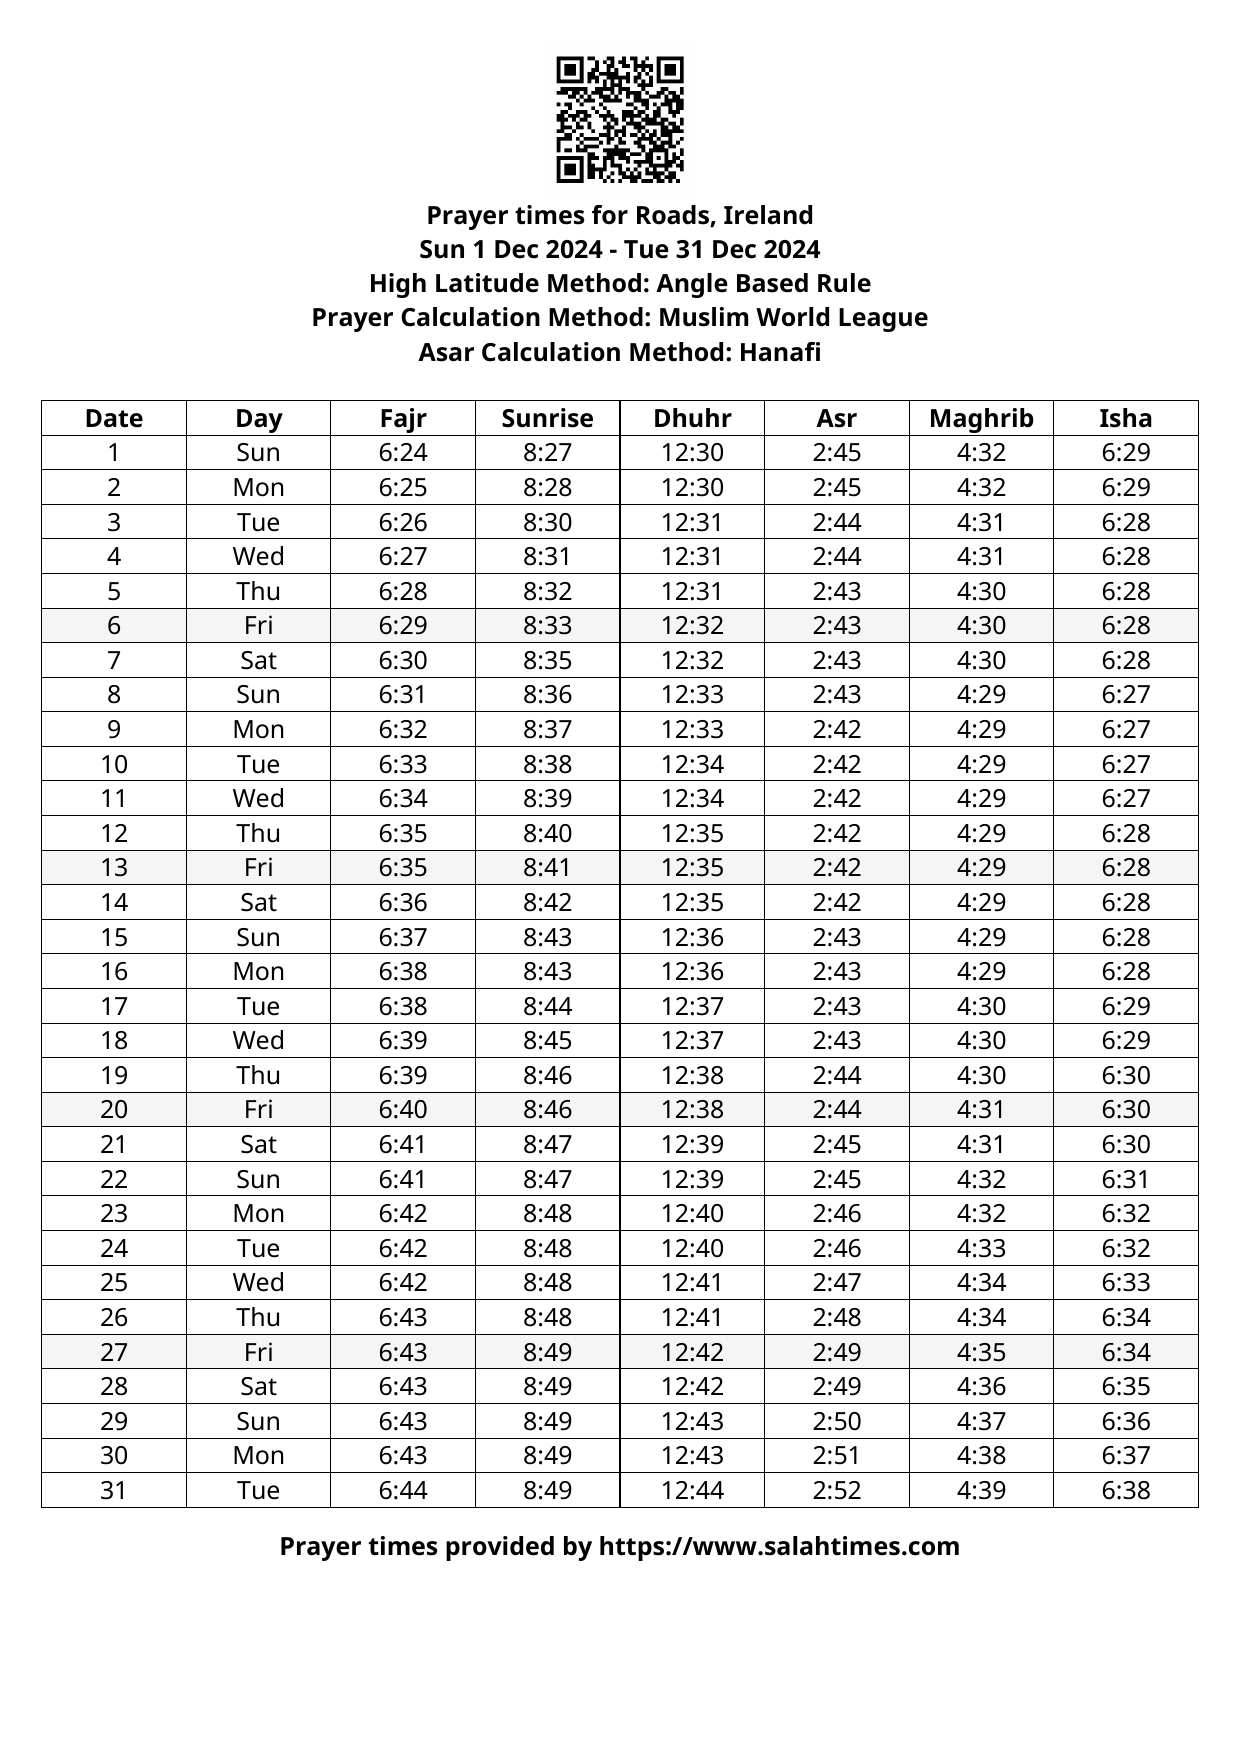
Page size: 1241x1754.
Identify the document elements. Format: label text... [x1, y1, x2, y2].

table_cell 12:31 [621, 539, 764, 573]
table_cell 8:44 [476, 989, 619, 1022]
table_cell 24 [42, 1231, 186, 1264]
table_cell 6:28 [1054, 885, 1198, 919]
table_cell Thu [187, 1058, 330, 1092]
table_cell 4:31 [910, 505, 1053, 538]
table_cell 11 [42, 781, 186, 815]
table_cell Fri [187, 851, 330, 884]
table_cell 6:35 [331, 851, 475, 884]
table_cell 2 [42, 470, 186, 504]
table_cell 8:27 [476, 436, 619, 469]
table_cell 4:29 [910, 954, 1053, 988]
table_cell Sun [187, 436, 330, 469]
table_cell 2:43 [765, 954, 909, 988]
table_cell 8:41 [476, 851, 619, 884]
table_cell 12:35 [621, 851, 764, 884]
table_cell 8:45 [476, 1024, 619, 1057]
table_cell 6:38 [331, 989, 475, 1022]
table_cell 6:27 [1054, 678, 1198, 711]
table_cell 4:30 [910, 643, 1053, 677]
table_cell Thu [187, 816, 330, 849]
table_cell 2:44 [765, 1093, 909, 1126]
table_cell 8:38 [476, 747, 619, 780]
table_cell 8:49 [476, 1335, 619, 1368]
table_cell 4 [42, 539, 186, 573]
table_header Dhuhr [621, 401, 764, 434]
text High Latitude Method: Angle Based Rule [42, 266, 1198, 300]
table_cell 2:49 [765, 1335, 909, 1368]
table_cell 6:31 [1054, 1162, 1198, 1195]
table_cell 4:29 [910, 885, 1053, 919]
table_cell 12:32 [621, 643, 764, 677]
table_cell 28 [42, 1369, 186, 1403]
table_cell 6:27 [1054, 781, 1198, 815]
table_cell 12:38 [621, 1058, 764, 1092]
table_cell Sat [187, 1127, 330, 1161]
table_cell 2:43 [765, 574, 909, 607]
table_cell 12:36 [621, 954, 764, 988]
table_cell Sun [187, 920, 330, 953]
table_cell 6:33 [1054, 1266, 1198, 1299]
table_cell 8:48 [476, 1231, 619, 1264]
table_cell 4:29 [910, 816, 1053, 849]
table_cell 6:27 [1054, 747, 1198, 780]
table_cell 6:42 [331, 1196, 475, 1230]
table_cell 4:29 [910, 678, 1053, 711]
table_cell 4:29 [910, 747, 1053, 780]
table_cell 8:47 [476, 1127, 619, 1161]
table_cell 10 [42, 747, 186, 780]
table_cell 18 [42, 1024, 186, 1057]
table_cell 8:49 [476, 1473, 619, 1507]
table_cell 4:30 [910, 574, 1053, 607]
text Prayer times for Roads, Ireland [42, 198, 1198, 232]
table_cell 6:30 [331, 643, 475, 677]
table_cell 6:26 [331, 505, 475, 538]
table_cell 16 [42, 954, 186, 988]
table_cell 6:32 [1054, 1231, 1198, 1264]
table_cell 8:36 [476, 678, 619, 711]
table_cell 2:49 [765, 1369, 909, 1403]
table_cell Wed [187, 1266, 330, 1299]
table_cell 12:30 [621, 470, 764, 504]
table_cell 6:28 [1054, 816, 1198, 849]
table_cell 6:34 [1054, 1335, 1198, 1368]
table_cell 2:52 [765, 1473, 909, 1507]
table_cell 29 [42, 1404, 186, 1437]
table_cell 8:43 [476, 920, 619, 953]
table_header Day [187, 401, 330, 434]
table_cell 8:48 [476, 1300, 619, 1334]
table_cell 14 [42, 885, 186, 919]
table_cell 4:30 [910, 989, 1053, 1022]
table_cell 2:42 [765, 816, 909, 849]
table_cell 4:31 [910, 1093, 1053, 1126]
table_cell 6:30 [1054, 1127, 1198, 1161]
table_cell 8:43 [476, 954, 619, 988]
table_cell Mon [187, 1196, 330, 1230]
table_cell 4:33 [910, 1231, 1053, 1264]
table_cell 2:43 [765, 1024, 909, 1057]
table_cell 6:43 [331, 1300, 475, 1334]
table_cell 8:47 [476, 1162, 619, 1195]
table_cell 12:41 [621, 1266, 764, 1299]
table_cell 9 [42, 712, 186, 746]
table_cell 12:31 [621, 505, 764, 538]
table_cell 12:37 [621, 989, 764, 1022]
table_cell 6:34 [1054, 1300, 1198, 1334]
table_cell 8:46 [476, 1093, 619, 1126]
table_cell 6:34 [331, 781, 475, 815]
table_cell Thu [187, 1300, 330, 1334]
table_cell 2:45 [765, 436, 909, 469]
table_cell 8:28 [476, 470, 619, 504]
table_cell 8:32 [476, 574, 619, 607]
table_cell Tue [187, 1473, 330, 1507]
table_cell 6:27 [331, 539, 475, 573]
table_cell 4:39 [910, 1473, 1053, 1507]
table_cell 12 [42, 816, 186, 849]
table_cell 6:43 [331, 1369, 475, 1403]
text Asar Calculation Method: Hanafi [42, 334, 1198, 368]
table_header Date [42, 401, 186, 434]
table_cell 12:40 [621, 1231, 764, 1264]
table_cell 8:46 [476, 1058, 619, 1092]
table_cell 12:33 [621, 712, 764, 746]
table_cell 2:43 [765, 643, 909, 677]
table_cell 2:42 [765, 851, 909, 884]
table_cell 6:36 [331, 885, 475, 919]
table_cell 4:32 [910, 1162, 1053, 1195]
table_cell 4:34 [910, 1300, 1053, 1334]
table_cell 4:29 [910, 851, 1053, 884]
table_cell 12:36 [621, 920, 764, 953]
table_cell 2:43 [765, 989, 909, 1022]
table_cell 8:48 [476, 1266, 619, 1299]
table_cell 8:30 [476, 505, 619, 538]
table_cell Sat [187, 1369, 330, 1403]
table_cell 7 [42, 643, 186, 677]
table_cell 6:28 [1054, 851, 1198, 884]
table_cell Mon [187, 954, 330, 988]
table_cell 4:35 [910, 1335, 1053, 1368]
table_cell 12:32 [621, 609, 764, 642]
table_cell 8:39 [476, 781, 619, 815]
table_cell 8 [42, 678, 186, 711]
table_cell Sun [187, 678, 330, 711]
table_cell 2:45 [765, 1127, 909, 1161]
table_cell Fri [187, 1093, 330, 1126]
table_cell 12:34 [621, 747, 764, 780]
table_cell 6:35 [1054, 1369, 1198, 1403]
table_cell 4:29 [910, 920, 1053, 953]
table_header Asr [765, 401, 909, 434]
table_cell 8:33 [476, 609, 619, 642]
table_cell 6:32 [1054, 1196, 1198, 1230]
table_cell Sun [187, 1162, 330, 1195]
table_cell 31 [42, 1473, 186, 1507]
table_cell 6:42 [331, 1266, 475, 1299]
table_cell 6:41 [331, 1162, 475, 1195]
table_cell 6:37 [331, 920, 475, 953]
table_cell 2:50 [765, 1404, 909, 1437]
table_cell 4:37 [910, 1404, 1053, 1437]
text Sun 1 Dec 2024 - Tue 31 Dec 2024 [42, 232, 1198, 266]
table_cell 6:40 [331, 1093, 475, 1126]
table_cell Tue [187, 747, 330, 780]
table_cell 6:28 [331, 574, 475, 607]
table_cell Mon [187, 712, 330, 746]
table_cell Wed [187, 1024, 330, 1057]
table_cell 2:44 [765, 539, 909, 573]
table_cell 2:47 [765, 1266, 909, 1299]
text Prayer Calculation Method: Muslim World League [42, 300, 1198, 334]
table_cell Mon [187, 470, 330, 504]
table_cell 12:42 [621, 1335, 764, 1368]
table_cell 6:33 [331, 747, 475, 780]
table_cell 4:30 [910, 1024, 1053, 1057]
table_cell Fri [187, 1335, 330, 1368]
table_cell 12:30 [621, 436, 764, 469]
table_cell 6:44 [331, 1473, 475, 1507]
table_cell 25 [42, 1266, 186, 1299]
table_cell 4:31 [910, 539, 1053, 573]
table_cell 6:30 [1054, 1093, 1198, 1126]
table_cell 2:46 [765, 1231, 909, 1264]
table_cell 8:31 [476, 539, 619, 573]
table_cell 4:29 [910, 781, 1053, 815]
table_cell 6:39 [331, 1024, 475, 1057]
table_cell 6:24 [331, 436, 475, 469]
table_cell 2:42 [765, 781, 909, 815]
table_cell 27 [42, 1335, 186, 1368]
table_cell 6:35 [331, 816, 475, 849]
table_cell 2:45 [765, 1162, 909, 1195]
table_cell 6:43 [331, 1404, 475, 1437]
table_cell 12:39 [621, 1162, 764, 1195]
table_cell 6:29 [1054, 1024, 1198, 1057]
table_cell 6:43 [331, 1335, 475, 1368]
table_cell 6:32 [331, 712, 475, 746]
table_cell 8:48 [476, 1196, 619, 1230]
table_cell 4:30 [910, 609, 1053, 642]
table_cell 12:42 [621, 1369, 764, 1403]
table_cell Sat [187, 643, 330, 677]
table_cell 4:29 [910, 712, 1053, 746]
table_cell 12:35 [621, 885, 764, 919]
table_cell 8:42 [476, 885, 619, 919]
table_cell 5 [42, 574, 186, 607]
table_cell Wed [187, 539, 330, 573]
table_cell 2:43 [765, 609, 909, 642]
table_cell 23 [42, 1196, 186, 1230]
table_cell 8:49 [476, 1439, 619, 1472]
table_cell 6:37 [1054, 1439, 1198, 1472]
table_cell 13 [42, 851, 186, 884]
table_cell 8:49 [476, 1404, 619, 1437]
table_cell 6:27 [1054, 712, 1198, 746]
table_cell 3 [42, 505, 186, 538]
table_cell 22 [42, 1162, 186, 1195]
table_cell Sat [187, 885, 330, 919]
table_cell Mon [187, 1439, 330, 1472]
table_cell 12:37 [621, 1024, 764, 1057]
picture [542, 41, 699, 198]
table_cell 19 [42, 1058, 186, 1092]
table_cell 4:38 [910, 1439, 1053, 1472]
table_cell Thu [187, 574, 330, 607]
table_cell 6:29 [1054, 989, 1198, 1022]
table_cell 12:35 [621, 816, 764, 849]
table_cell 6:43 [331, 1439, 475, 1472]
table_cell 12:38 [621, 1093, 764, 1126]
table_cell 2:48 [765, 1300, 909, 1334]
table_cell 6:38 [331, 954, 475, 988]
table_cell 12:31 [621, 574, 764, 607]
table_cell 4:32 [910, 470, 1053, 504]
text Prayer times provided by https://www.salahtimes.com [42, 1528, 1198, 1563]
table_cell 6:41 [331, 1127, 475, 1161]
table_header Fajr [331, 401, 475, 434]
table_cell 6:38 [1054, 1473, 1198, 1507]
table_cell 6:28 [1054, 609, 1198, 642]
table_cell 8:49 [476, 1369, 619, 1403]
table_cell 4:32 [910, 436, 1053, 469]
table_cell 1 [42, 436, 186, 469]
table_cell 26 [42, 1300, 186, 1334]
table_cell Tue [187, 505, 330, 538]
table_cell 2:44 [765, 505, 909, 538]
table_cell Wed [187, 781, 330, 815]
table_cell 2:43 [765, 920, 909, 953]
table_cell 6:28 [1054, 574, 1198, 607]
table_cell 6:28 [1054, 920, 1198, 953]
table_cell Sun [187, 1404, 330, 1437]
table_cell 6:29 [331, 609, 475, 642]
table_cell 6:29 [1054, 436, 1198, 469]
table_cell 2:42 [765, 712, 909, 746]
table_cell 4:34 [910, 1266, 1053, 1299]
table_cell 8:35 [476, 643, 619, 677]
table_header Isha [1054, 401, 1198, 434]
table_cell 15 [42, 920, 186, 953]
table_cell 6:28 [1054, 643, 1198, 677]
table_header Sunrise [476, 401, 619, 434]
table_cell 8:37 [476, 712, 619, 746]
table_cell 2:43 [765, 678, 909, 711]
table_cell 12:44 [621, 1473, 764, 1507]
table_cell 6:31 [331, 678, 475, 711]
table_cell 12:40 [621, 1196, 764, 1230]
table_cell 4:32 [910, 1196, 1053, 1230]
table_cell 30 [42, 1439, 186, 1472]
table_cell Fri [187, 609, 330, 642]
table_cell 4:36 [910, 1369, 1053, 1403]
table_cell 6:28 [1054, 539, 1198, 573]
table_cell 2:45 [765, 470, 909, 504]
table_cell 2:42 [765, 747, 909, 780]
table_cell 20 [42, 1093, 186, 1126]
table_cell 12:34 [621, 781, 764, 815]
table_cell 4:31 [910, 1127, 1053, 1161]
table_cell 2:46 [765, 1196, 909, 1230]
table_cell 12:39 [621, 1127, 764, 1161]
table_cell 12:41 [621, 1300, 764, 1334]
table_cell 12:33 [621, 678, 764, 711]
table_cell 4:30 [910, 1058, 1053, 1092]
table_cell 6:29 [1054, 470, 1198, 504]
table_cell Tue [187, 1231, 330, 1264]
table_cell 6:30 [1054, 1058, 1198, 1092]
table_cell 2:44 [765, 1058, 909, 1092]
table_cell 17 [42, 989, 186, 1022]
table_cell 6:39 [331, 1058, 475, 1092]
table_cell 21 [42, 1127, 186, 1161]
table_cell 6:28 [1054, 505, 1198, 538]
table_cell Tue [187, 989, 330, 1022]
table_cell 12:43 [621, 1439, 764, 1472]
table_cell 6:42 [331, 1231, 475, 1264]
table_cell 6:25 [331, 470, 475, 504]
table_header Maghrib [910, 401, 1053, 434]
table_cell 12:43 [621, 1404, 764, 1437]
table_cell 6:28 [1054, 954, 1198, 988]
table_cell 6:36 [1054, 1404, 1198, 1437]
table_cell 2:51 [765, 1439, 909, 1472]
table_cell 6 [42, 609, 186, 642]
table_cell 8:40 [476, 816, 619, 849]
table_cell 2:42 [765, 885, 909, 919]
